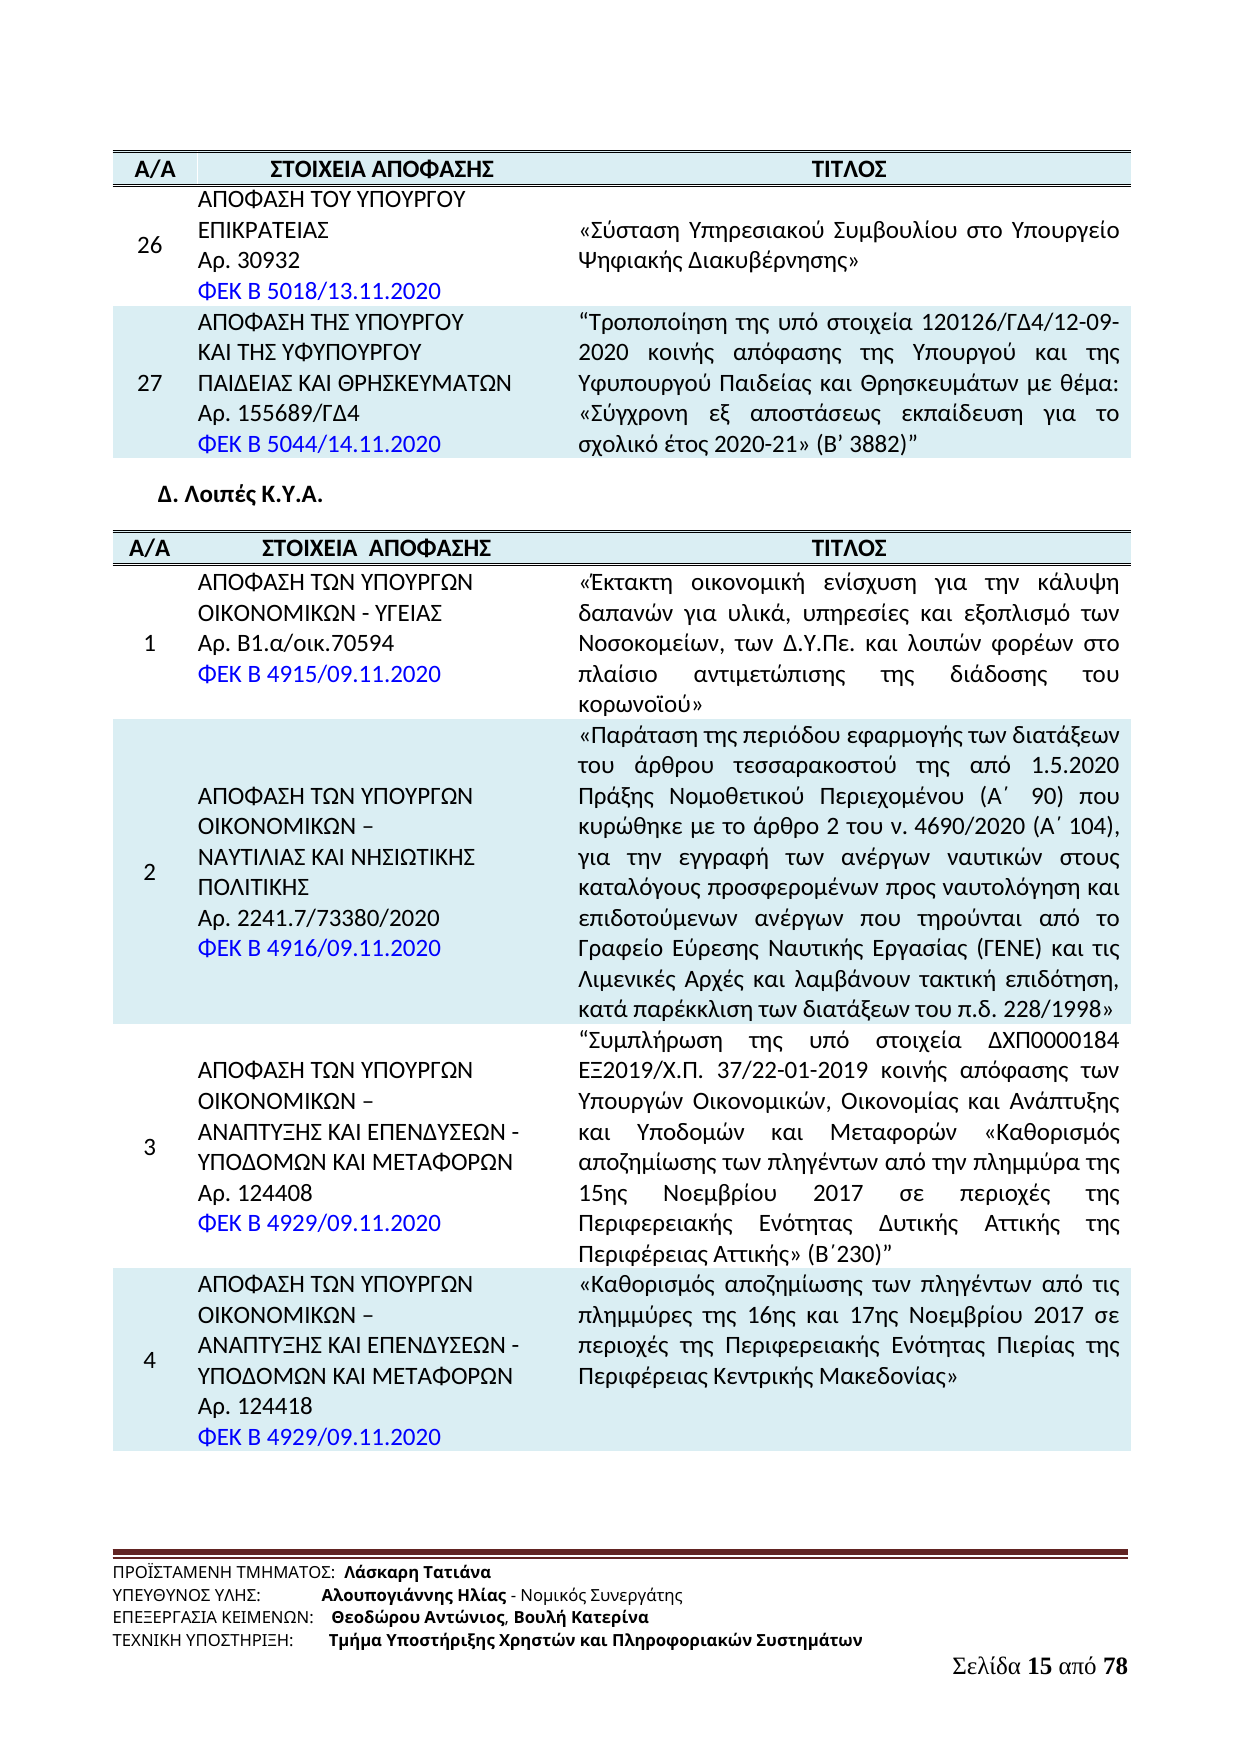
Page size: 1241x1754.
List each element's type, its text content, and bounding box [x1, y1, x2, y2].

table_cell ΑΠΟΦΑΣΗ ΤΗΣ ΥΠΟΥΡΓΟΥ ΚΑΙ ΤΗΣ ΥΦΥΠΟΥΡΓΟΥ ΠΑΙΔΕΙΑΣ ΚΑΙ ΘΡΗΣΚΕΥΜΑΤΩΝ Αρ. 155689/ΓΔ4 ΦΕΚ B 5044/14.11.2020 [186, 306, 567, 458]
table_cell ΑΠΟΦΑΣΗ ΤΩΝ ΥΠΟΥΡΓΩΝ ΟΙΚΟΝΟΜΙΚΩΝ – ΝΑΥΤΙΛΙΑΣ ΚΑΙ ΝΗΣΙΩΤΙΚΗΣ ΠΟΛΙΤΙΚΗΣ Αρ. 2241.7/73380/2020 ΦΕΚ B 4916/09.11.2020 [186, 719, 567, 1024]
table_header ΣΤΟΙΧΕΙΑ ΑΠΟΦΑΣΗΣ [186, 533, 567, 563]
table_cell 3 [113, 1024, 186, 1268]
table_cell 1 [113, 566, 186, 719]
table_cell «Σύσταση Υπηρεσιακού Συμβουλίου στο Υπουργείο Ψηφιακής Διακυβέρνησης» [567, 187, 1131, 306]
table_cell ΑΠΟΦΑΣΗ ΤΟΥ ΥΠΟΥΡΓΟΥ ΕΠΙΚΡΑΤΕΙΑΣ Αρ. 30932 ΦΕΚ B 5018/13.11.2020 [186, 187, 567, 306]
table_cell “Συμπλήρωση της υπό στοιχεία ΔΧΠ0000184 ΕΞ2019/Χ.Π. 37/22-01-2019 κοινής απόφασης των Υπουργών Οικονομικών, Οικονομίας και Ανάπτυξης και Υποδομών και Μεταφορών «Καθορισμός αποζημίωσης των πληγέντων από την πλημμύρα της 15ης Νοεμβρίου 2017 σε περιοχές της Περιφερειακής Ενότητας Δυτικής Αττικής της Περιφέρειας Αττικής» (Β΄230)” [567, 1024, 1131, 1268]
table_cell «Παράταση της περιόδου εφαρμογής των διατάξεων του άρθρου τεσσαρακοστού της από 1.5.2020 Πράξης Νομοθετικού Περιεχομένου (Α΄ 90) που κυρώθηκε με το άρθρο 2 του ν. 4690/2020 (Α΄ 104), για την εγγραφή των ανέργων ναυτικών στους καταλόγους προσφερομένων προς ναυτολόγηση και επιδοτούμενων ανέργων που τηρούνται από το Γραφείο Εύρεσης Ναυτικής Εργασίας (ΓΕΝΕ) και τις Λιμενικές Αρχές και λαμβάνουν τακτική επιδότηση, κατά παρέκκλιση των διατάξεων του π.δ. 228/1998» [567, 719, 1131, 1024]
table_cell 4 [113, 1268, 186, 1451]
subtitle Δ. Λοιπές Κ.Υ.Α. [112, 479, 1090, 509]
table_cell ΑΠΟΦΑΣΗ ΤΩΝ ΥΠΟΥΡΓΩΝ ΟΙΚΟΝΟΜΙΚΩΝ – ΑΝΑΠΤΥΞΗΣ ΚΑΙ ΕΠΕΝΔΥΣΕΩΝ - ΥΠΟΔΟΜΩΝ ΚΑΙ ΜΕΤΑΦΟΡΩΝ Αρ. 124418 ΦΕΚ B 4929/09.11.2020 [186, 1268, 567, 1451]
table_header ΤΙΤΛΟΣ [567, 533, 1131, 563]
table_cell «Καθορισμός αποζημίωσης των πληγέντων από τις πλημμύρες της 16ης και 17ης Νοεμβρίου 2017 σε περιοχές της Περιφερειακής Ενότητας Πιερίας της Περιφέρειας Κεντρικής Μακεδονίας» [567, 1268, 1131, 1451]
table_cell “Τροποποίηση της υπό στοιχεία 120126/ΓΔ4/12-09-2020 κοινής απόφασης της Υπουργού και της Υφυπουργού Παιδείας και Θρησκευμάτων με θέμα: «Σύγχρονη εξ αποστάσεως εκπαίδευση για το σχολικό έτος 2020-21» (Β’ 3882)” [567, 306, 1131, 458]
table_cell ΑΠΟΦΑΣΗ ΤΩΝ ΥΠΟΥΡΓΩΝ ΟΙΚΟΝΟΜΙΚΩΝ - ΥΓΕΙΑΣ Αρ. Β1.α/οικ.70594 ΦΕΚ B 4915/09.11.2020 [186, 566, 567, 719]
table_cell 26 [113, 187, 186, 306]
table_header A/A [113, 153, 197, 184]
table_cell ΑΠΟΦΑΣΗ ΤΩΝ ΥΠΟΥΡΓΩΝ ΟΙΚΟΝΟΜΙΚΩΝ – ΑΝΑΠΤΥΞΗΣ ΚΑΙ ΕΠΕΝΔΥΣΕΩΝ - ΥΠΟΔΟΜΩΝ ΚΑΙ ΜΕΤΑΦΟΡΩΝ Αρ. 124408 ΦΕΚ B 4929/09.11.2020 [186, 1024, 567, 1268]
table_header ΣΤΟΙΧΕΙΑ ΑΠΟΦΑΣΗΣ [198, 153, 567, 184]
table_cell 2 [113, 719, 186, 1024]
table_header A/A [113, 533, 186, 563]
table_cell 27 [113, 306, 186, 458]
table_header ΤΙΤΛΟΣ [567, 153, 1131, 184]
table_cell «Έκτακτη οικονομική ενίσχυση για την κάλυψη δαπανών για υλικά, υπηρεσίες και εξοπλισμό των Νοσοκομείων, των Δ.Υ.Πε. και λοιπών φορέων στο πλαίσιο αντιμετώπισης της διάδοσης του κορωνοϊού» [567, 566, 1131, 719]
